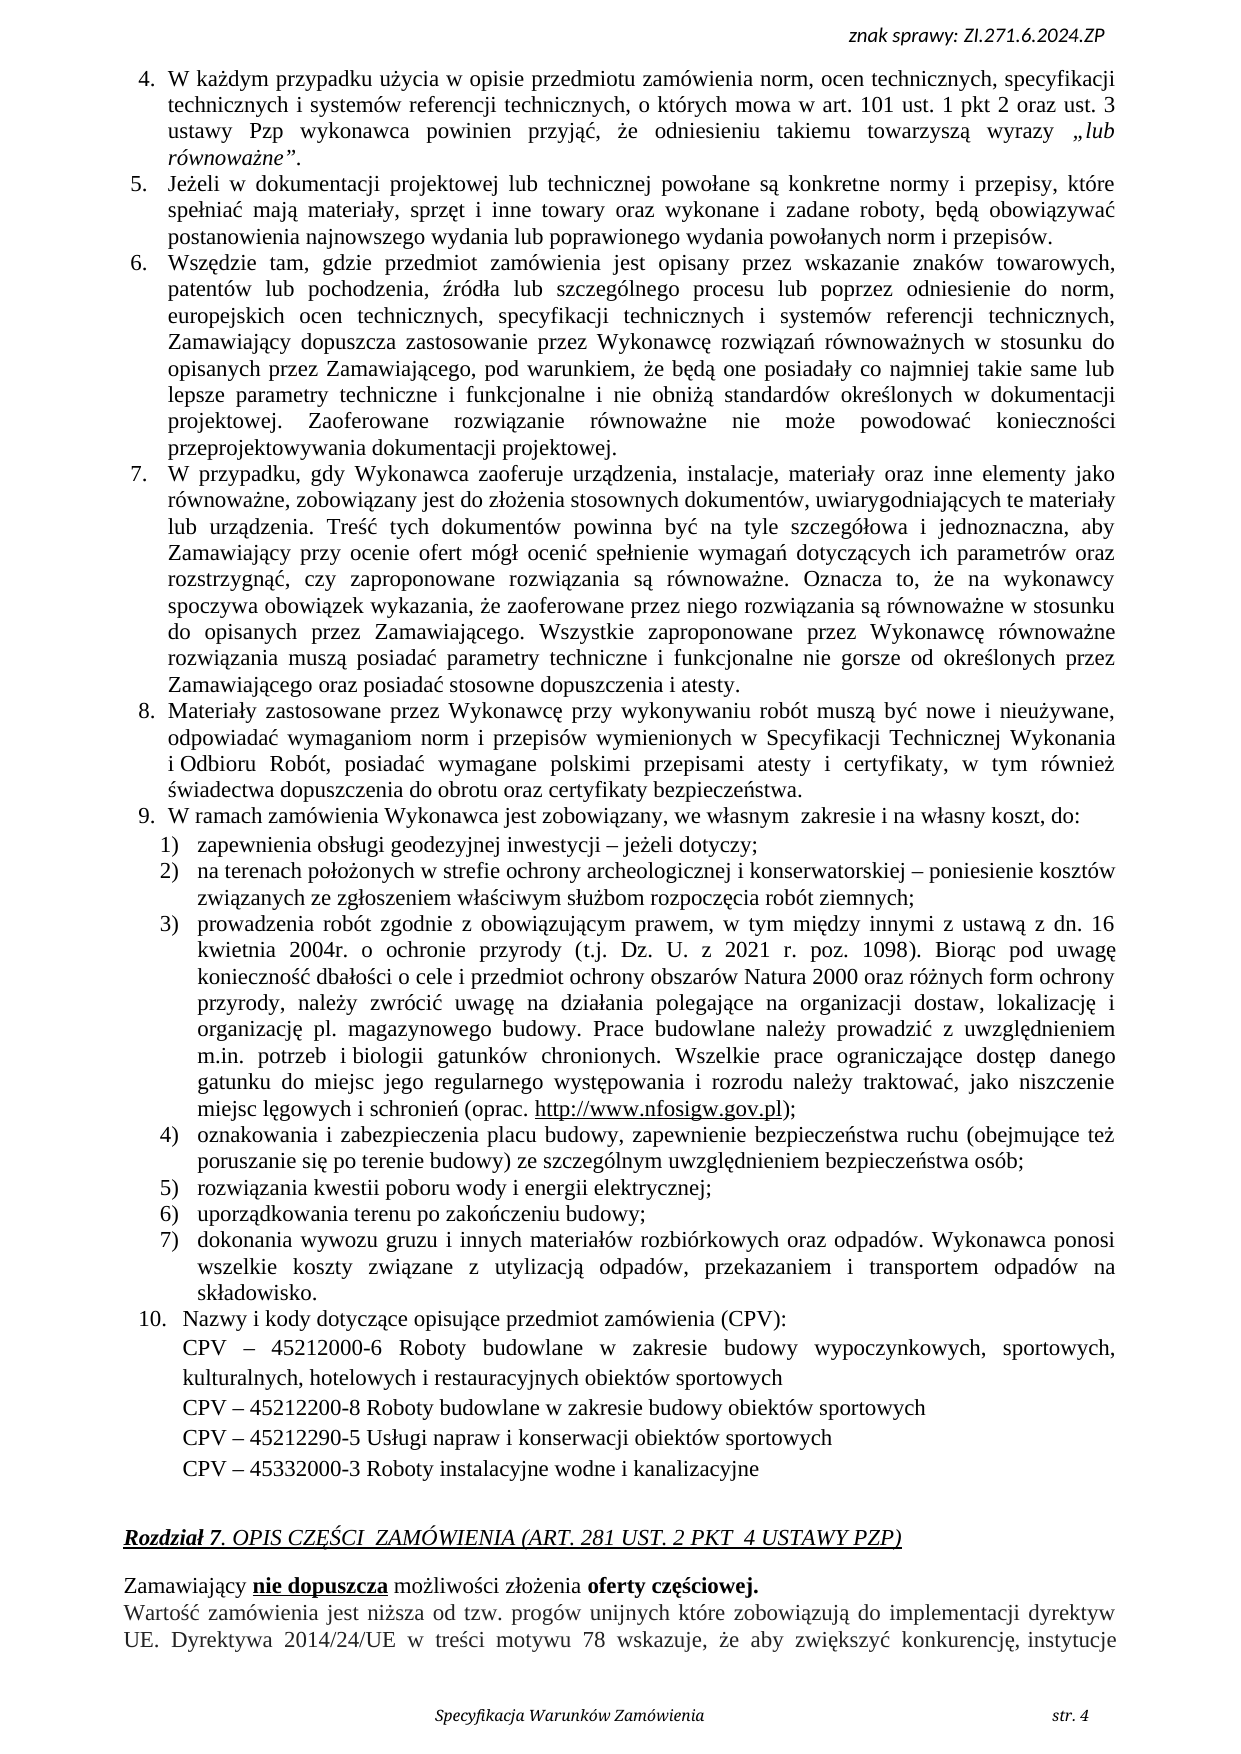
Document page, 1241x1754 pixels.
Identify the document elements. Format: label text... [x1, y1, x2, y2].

list rozwiązania kwestii poboru wody i energii elektrycznej; [159, 1174, 1117, 1200]
text CPV – 45212000-6 Roboty budowlane w zakresie budowy wypoczynkowych, sportowych, kulturalnych, hotelowych i restauracyjnych obiektów sportowych [182, 1334, 1117, 1390]
list na terenach położonych w strefie ochrony archeologicznej i konserwatorskiej – poniesienie kosztów związanych ze zgłoszeniem właściwym służbom rozpoczęcia robót ziemnych; [159, 857, 1117, 910]
text Rozdział 7. OPIS CZĘŚCI ZAMÓWIENIA (ART. 281 UST. 2 PKT 4 USTAWY PZP) [123, 1524, 1117, 1551]
list W każdym przypadku użycia w opisie przedmiotu zamówienia norm, ocen technicznych, specyfikacji technicznych i systemów referencji technicznych, o których mowa w art. 101 ust. 1 pkt 2 oraz ust. 3 ustawy Pzp wykonawca powinien przyjąć, że odniesieniu takiemu towarzyszą wyrazy „lub równoważne”. [138, 65, 1117, 170]
list dokonania wywozu gruzu i innych materiałów rozbiórkowych oraz odpadów. Wykonawca ponosi wszelkie koszty związane z utylizacją odpadów, przekazaniem i transportem odpadów na składowisko. [159, 1226, 1117, 1305]
text CPV – 45212200-8 Roboty budowlane w zakresie budowy obiektów sportowych [182, 1394, 1117, 1421]
list W ramach zamówienia Wykonawca jest zobowiązany, we własnym zakresie i na własny koszt, do: [138, 803, 1117, 829]
list prowadzenia robót zgodnie z obowiązującym prawem, w tym między innymi z ustawą z dn. 16 kwietnia 2004r. o ochronie przyrody (t.j. Dz. U. z 2021 r. poz. 1098). Biorąc pod uwagę konieczność dbałości o cele i przedmiot ochrony obszarów Natura 2000 oraz różnych form ochrony przyrody, należy zwrócić uwagę na działania polegające na organizacji dostaw, lokalizację i organizację pl. magazynowego budowy. Prace budowlane należy prowadzić z uwzględnieniem m.in. potrzeb i biologii gatunków chronionych. Wszelkie prace ograniczające dostęp danego gatunku do miejsc jego regularnego występowania i rozrodu należy traktować, jako niszczenie miejsc lęgowych i schronień (oprac. http://www.nfosigw.gov.pl); [159, 910, 1117, 1121]
list zapewnienia obsługi geodezyjnej inwestycji – jeżeli dotyczy; [159, 831, 1117, 857]
list Jeżeli w dokumentacji projektowej lub technicznej powołane są konkretne normy i przepisy, które spełniać mają materiały, sprzęt i inne towary oraz wykonane i zadane roboty, będą obowiązywać postanowienia najnowszego wydania lub poprawionego wydania powołanych norm i przepisów. [130, 170, 1117, 249]
list Wszędzie tam, gdzie przedmiot zamówienia jest opisany przez wskazanie znaków towarowych, patentów lub pochodzenia, źródła lub szczególnego procesu lub poprzez odniesienie do norm, europejskich ocen technicznych, specyfikacji technicznych i systemów referencji technicznych, Zamawiający dopuszcza zastosowanie przez Wykonawcę rozwiązań równoważnych w stosunku do opisanych przez Zamawiającego, pod warunkiem, że będą one posiadały co najmniej takie same lub lepsze parametry techniczne i funkcjonalne i nie obniżą standardów określonych w dokumentacji projektowej. Zaoferowane rozwiązanie równoważne nie może powodować konieczności przeprojektowywania dokumentacji projektowej. [130, 249, 1117, 460]
text CPV – 45332000-3 Roboty instalacyjne wodne i kanalizacyjne [182, 1455, 1117, 1481]
list Nazwy i kody dotyczące opisujące przedmiot zamówienia (CPV): [138, 1305, 1117, 1332]
list oznakowania i zabezpieczenia placu budowy, zapewnienie bezpieczeństwa ruchu (obejmujące też poruszanie się po terenie budowy) ze szczególnym uwzględnieniem bezpieczeństwa osób; [159, 1121, 1117, 1174]
list W przypadku, gdy Wykonawca zaoferuje urządzenia, instalacje, materiały oraz inne elementy jako równoważne, zobowiązany jest do złożenia stosownych dokumentów, uwiarygodniających te materiały lub urządzenia. Treść tych dokumentów powinna być na tyle szczegółowa i jednoznaczna, aby Zamawiający przy ocenie ofert mógł ocenić spełnienie wymagań dotyczących ich parametrów oraz rozstrzygnąć, czy zaproponowane rozwiązania są równoważne. Oznacza to, że na wykonawcy spoczywa obowiązek wykazania, że zaoferowane przez niego rozwiązania są równoważne w stosunku do opisanych przez Zamawiającego. Wszystkie zaproponowane przez Wykonawcę równoważne rozwiązania muszą posiadać parametry techniczne i funkcjonalne nie gorsze od określonych przez Zamawiającego oraz posiadać stosowne dopuszczenia i atesty. [130, 460, 1117, 697]
text Zamawiający nie dopuszcza możliwości złożenia oferty częściowej. [123, 1576, 1117, 1598]
text CPV – 45212290-5 Usługi napraw i konserwacji obiektów sportowych [182, 1424, 1117, 1451]
list uporządkowania terenu po zakończeniu budowy; [159, 1200, 1117, 1226]
list Materiały zastosowane przez Wykonawcę przy wykonywaniu robót muszą być nowe i nieużywane, odpowiadać wymaganiom norm i przepisów wymienionych w Specyfikacji Technicznej Wykonania i Odbioru Robót, posiadać wymagane polskimi przepisami atesty i certyfikaty, w tym również świadectwa dopuszczenia do obrotu oraz certyfikaty bezpieczeństwa. [138, 697, 1117, 803]
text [123, 1599, 1117, 1652]
